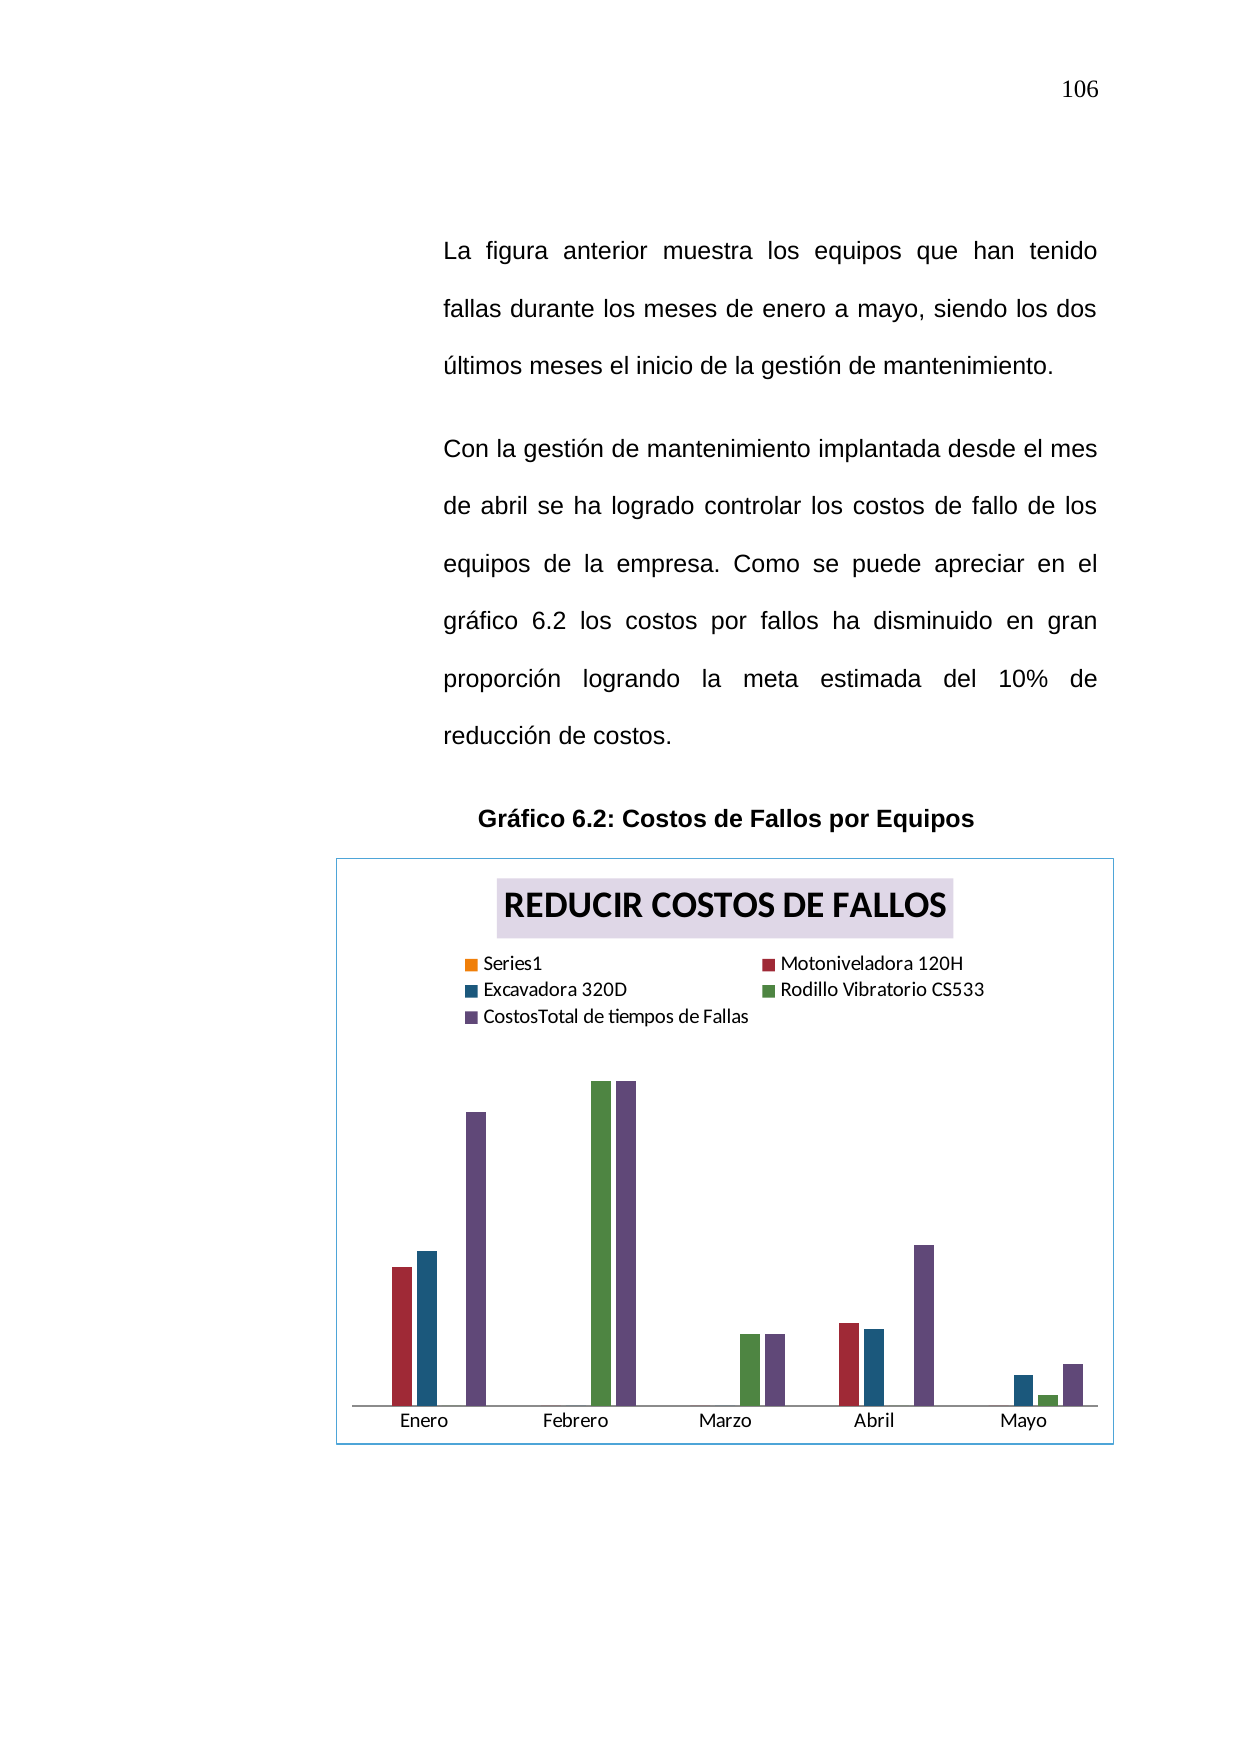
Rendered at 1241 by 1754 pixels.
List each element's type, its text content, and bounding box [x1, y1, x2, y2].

text Con la gestión de mantenimiento implantada desde el mes de abril se ha logrado controlar los costos de fallo de los equipos de la empresa. Como se puede apreciar en el gráfico 6.2 los costos por fallos ha disminuido en gran proporción logrando la meta estimada del 10% de reducción de costos. [443, 434, 1098, 750]
list Gráfico 6.2: Costos de Fallos por Equipos [354, 804, 1098, 832]
text La figura anterior muestra los equipos que han tenido fallas durante los meses de enero a mayo, siendo los dos últimos meses el inicio de la gestión de mantenimiento. [443, 236, 1098, 380]
